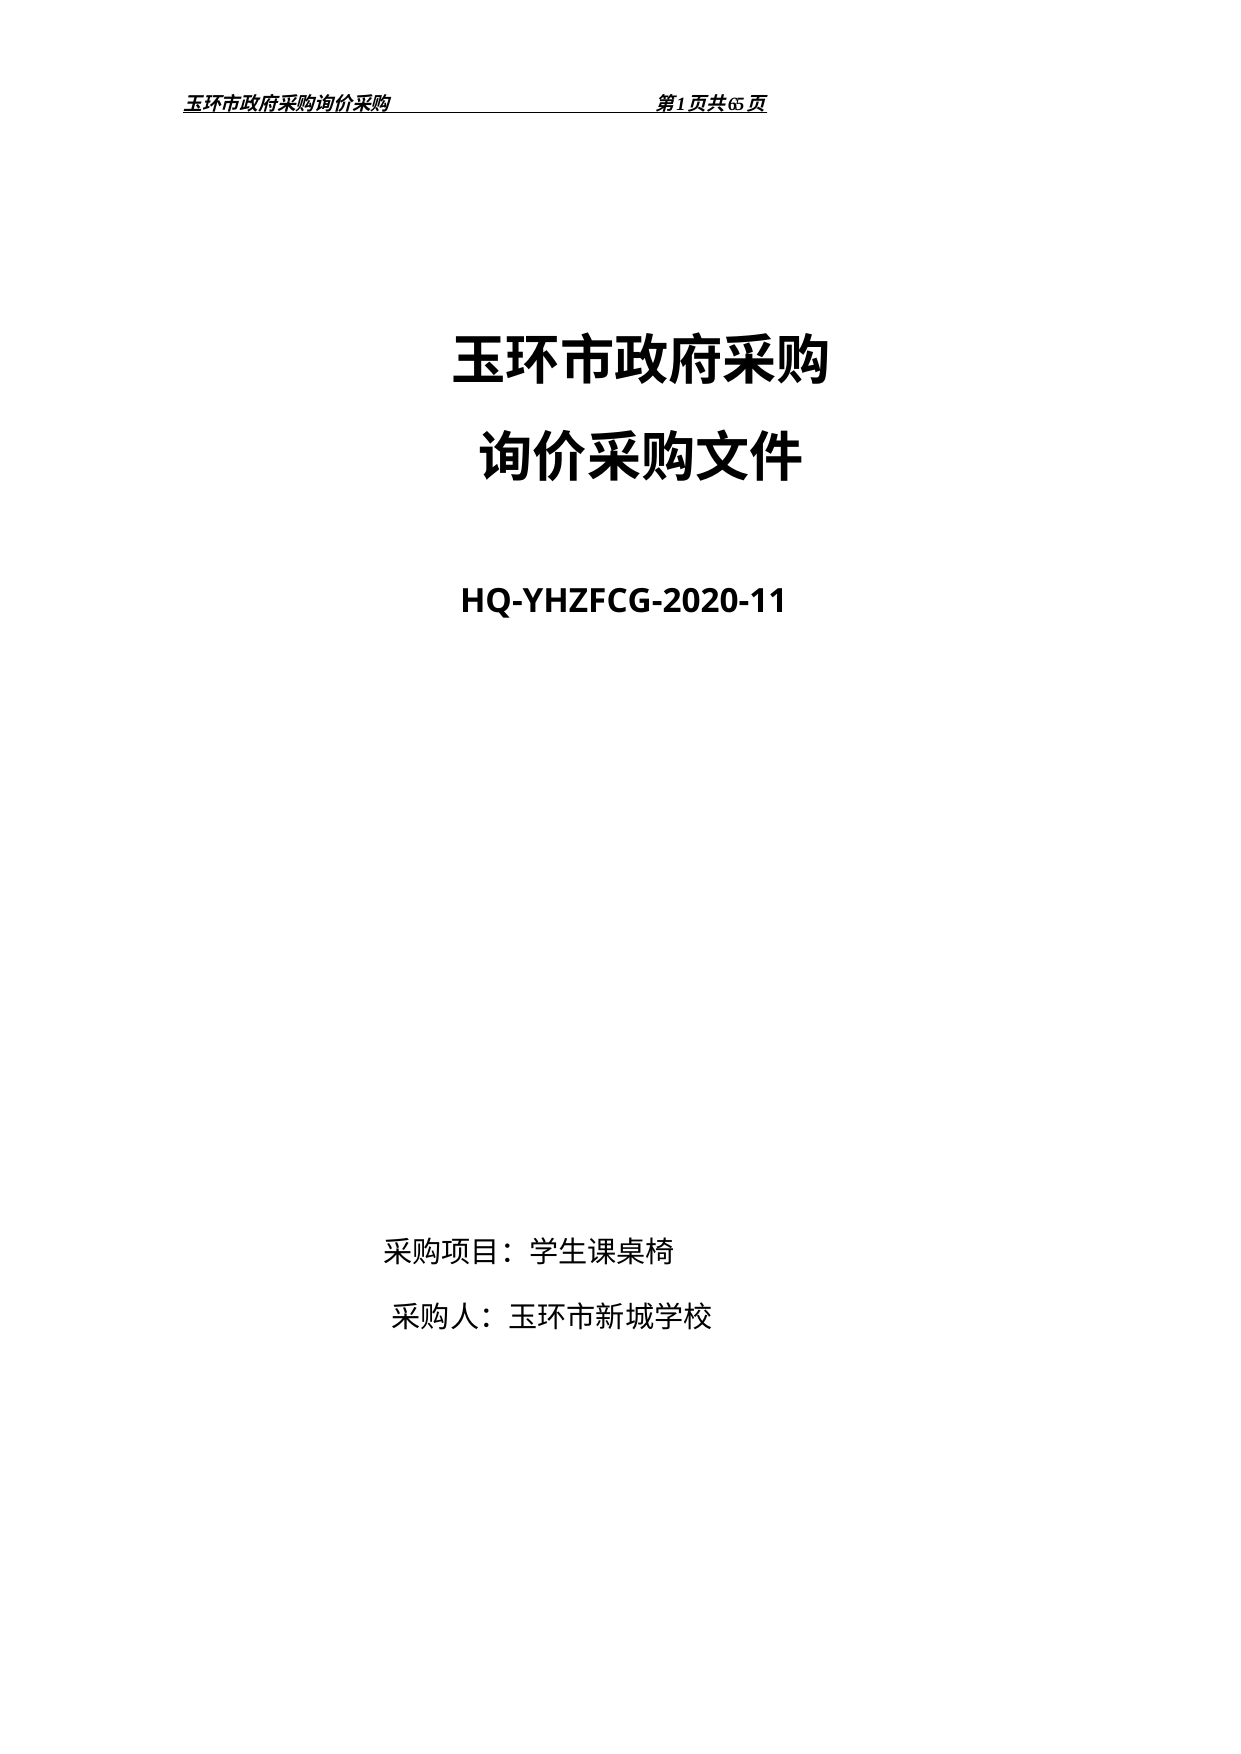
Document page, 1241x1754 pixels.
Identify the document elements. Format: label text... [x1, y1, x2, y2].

text 采购项目：学生课桌椅 [333, 1217, 914, 1282]
text HQ-YHZFCG-2020-11 [333, 567, 914, 632]
text 询价采购文件 [239, 404, 1006, 502]
text 玉环市政府采购 [239, 307, 1006, 404]
text 采购人：玉环市新城学校 [333, 1282, 914, 1347]
